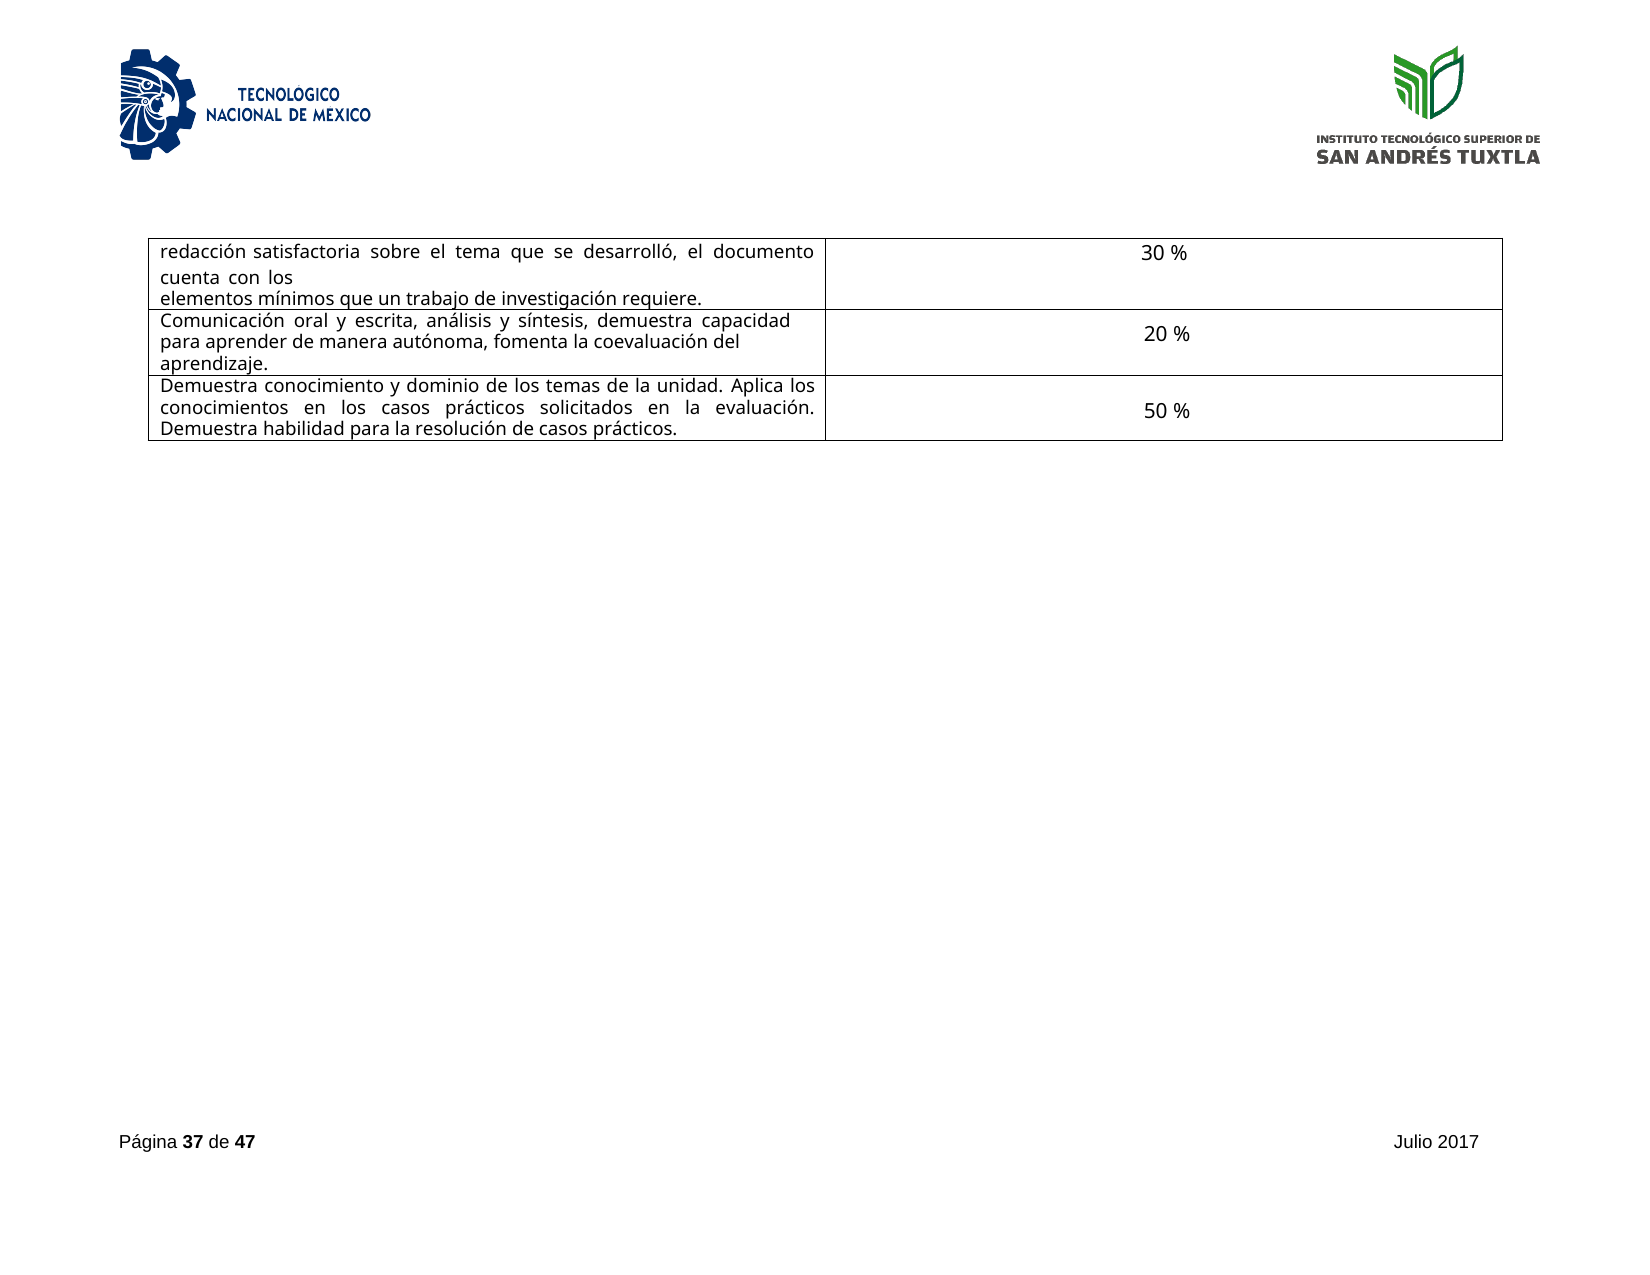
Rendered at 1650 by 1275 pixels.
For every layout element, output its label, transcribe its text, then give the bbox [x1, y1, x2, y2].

table_cell Demuestra conocimiento y dominio de los temas de la unidad. Aplica los conocimientos en los casos prácticos solicitados en la evaluación. Demuestra habilidad para la resolución de casos prácticos. [149, 376, 825, 440]
table_cell 50 % [826, 376, 1502, 440]
picture [110, 45, 380, 164]
table_cell 30 % [826, 239, 1502, 309]
table_cell 20 % [826, 310, 1502, 374]
table_cell Comunicación oral y escrita, análisis y síntesis, demuestra capacidad para aprender de manera autónoma, fomenta la coevaluación del aprendizaje. [149, 310, 825, 374]
picture [1317, 45, 1540, 164]
